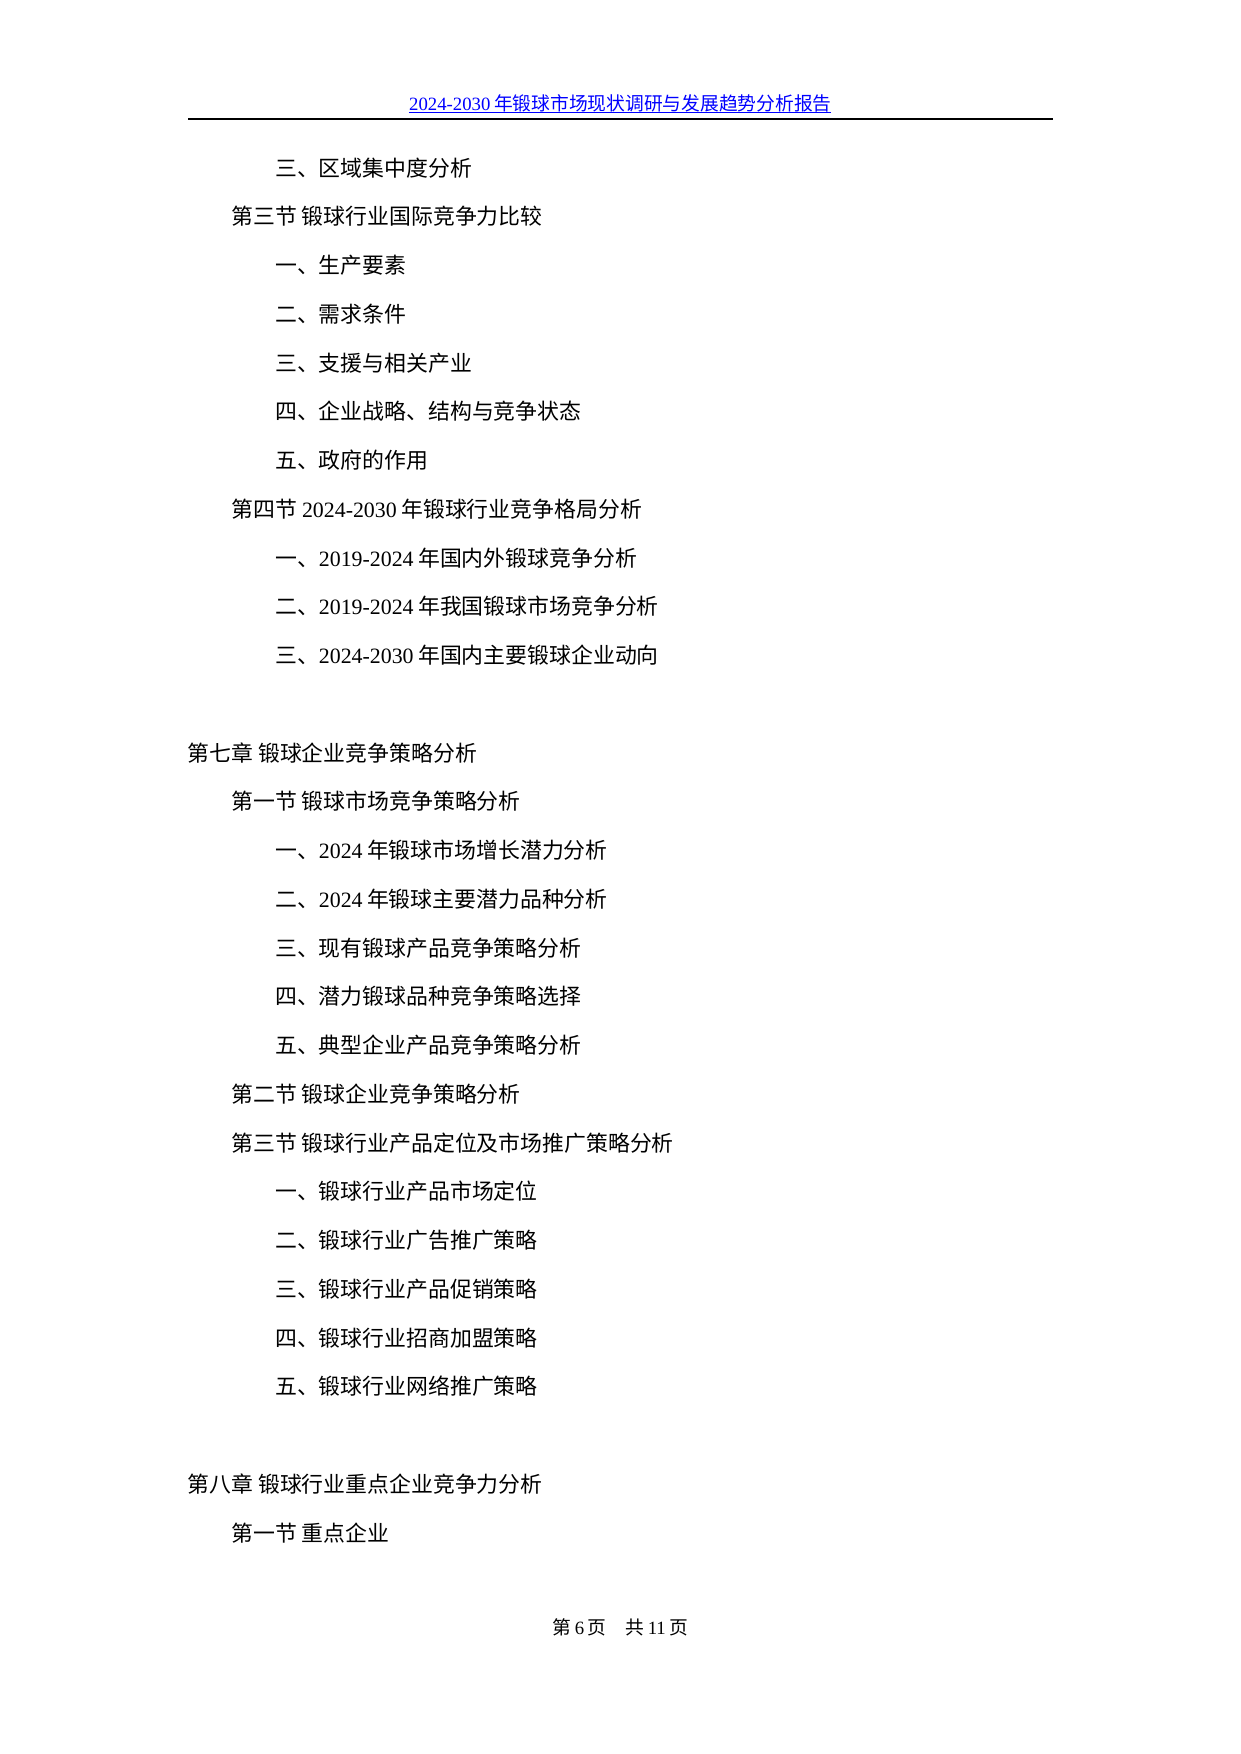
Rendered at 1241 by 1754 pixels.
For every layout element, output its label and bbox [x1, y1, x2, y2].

text [187, 150, 1053, 1548]
